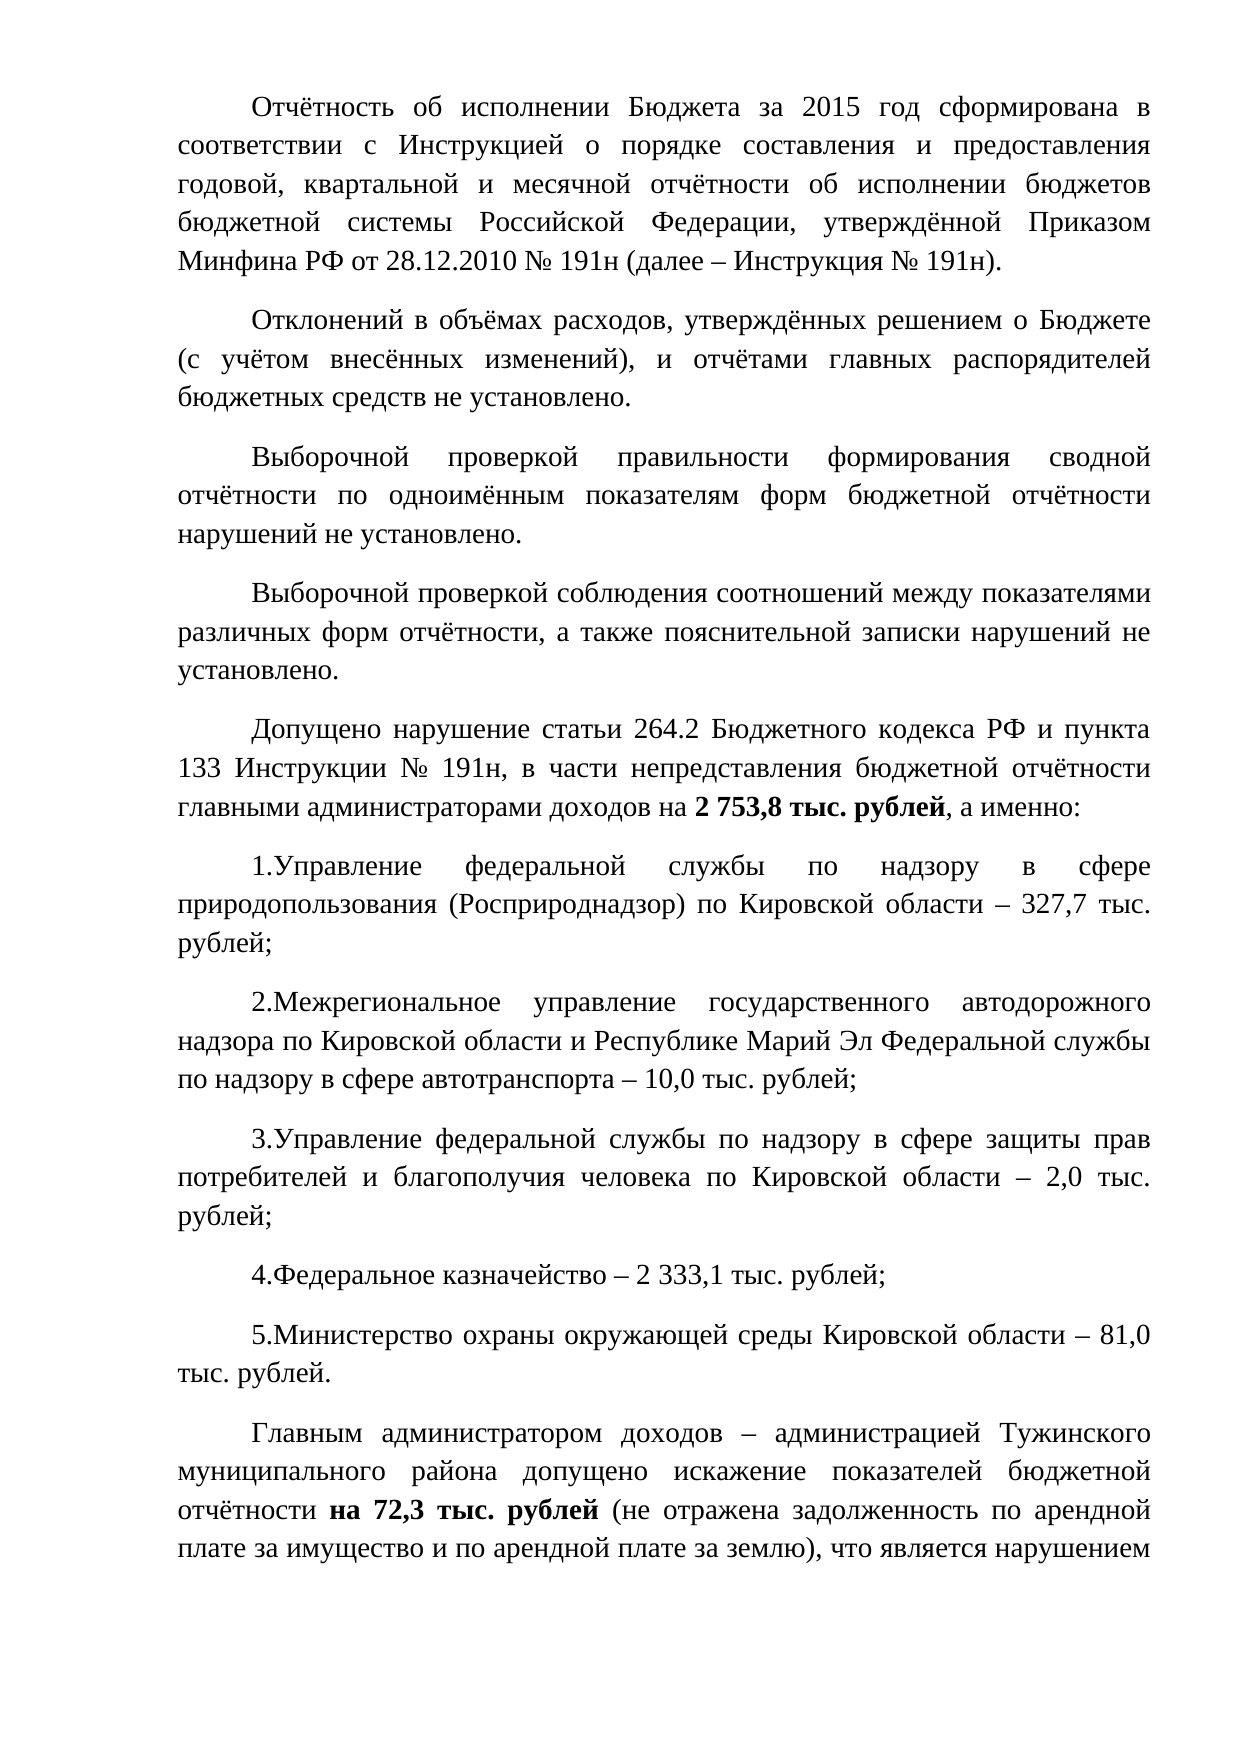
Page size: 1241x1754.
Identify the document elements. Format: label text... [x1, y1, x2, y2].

list 4.Федеральное казначейство – 2 333,1 тыс. рублей; [251, 1257, 1152, 1291]
text 2.Межрегиональное управление государственного автодорожного надзора по Кировской области и Республике Марий Эл Федеральной службы по надзору в сфере автотранспорта – 10,0 тыс. рублей; [177, 984, 1152, 1095]
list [177, 1415, 1152, 1564]
text Отчётность об исполнении Бюджета за 2015 год сформирована в соответствии с Инструкцией о порядке составления и предоставления годовой, квартальной и месячной отчётности об исполнении бюджетов бюджетной системы Российской Федерации, утверждённой Приказом Минфина РФ от 28.12.2010 № 191н (далее – Инструкция № 191н). [177, 89, 1152, 276]
list 3.Управление федеральной службы по надзору в сфере защиты прав потребителей и благополучия человека по Кировской области – 2,0 тыс. рублей; [177, 1121, 1152, 1232]
text Допущено нарушение статьи 264.2 Бюджетного кодекса РФ и пункта 133 Инструкции № 191н, в части непредставления бюджетной отчётности главными администраторами доходов на 2 753,8 тыс. рублей, а именно: [177, 712, 1152, 822]
list 5.Министерство охраны окружающей среды Кировской области – 81,0 тыс. рублей. [177, 1317, 1152, 1389]
list 1.Управление федеральной службы по надзору в сфере природопользования (Росприроднадзор) по Кировской области – 327,7 тыс. рублей; [177, 848, 1152, 959]
text Выборочной проверкой правильности формирования сводной отчётности по одноимённым показателям форм бюджетной отчётности нарушений не установлено. [177, 439, 1152, 549]
text Выборочной проверкой соблюдения соотношений между показателями различных форм отчётности, а также пояснительной записки нарушений не установлено. [177, 575, 1152, 686]
text Отклонений в объёмах расходов, утверждённых решением о Бюджете (c учётом внесённых изменений), и отчётами главных распорядителей бюджетных средств не установлено. [177, 302, 1152, 413]
